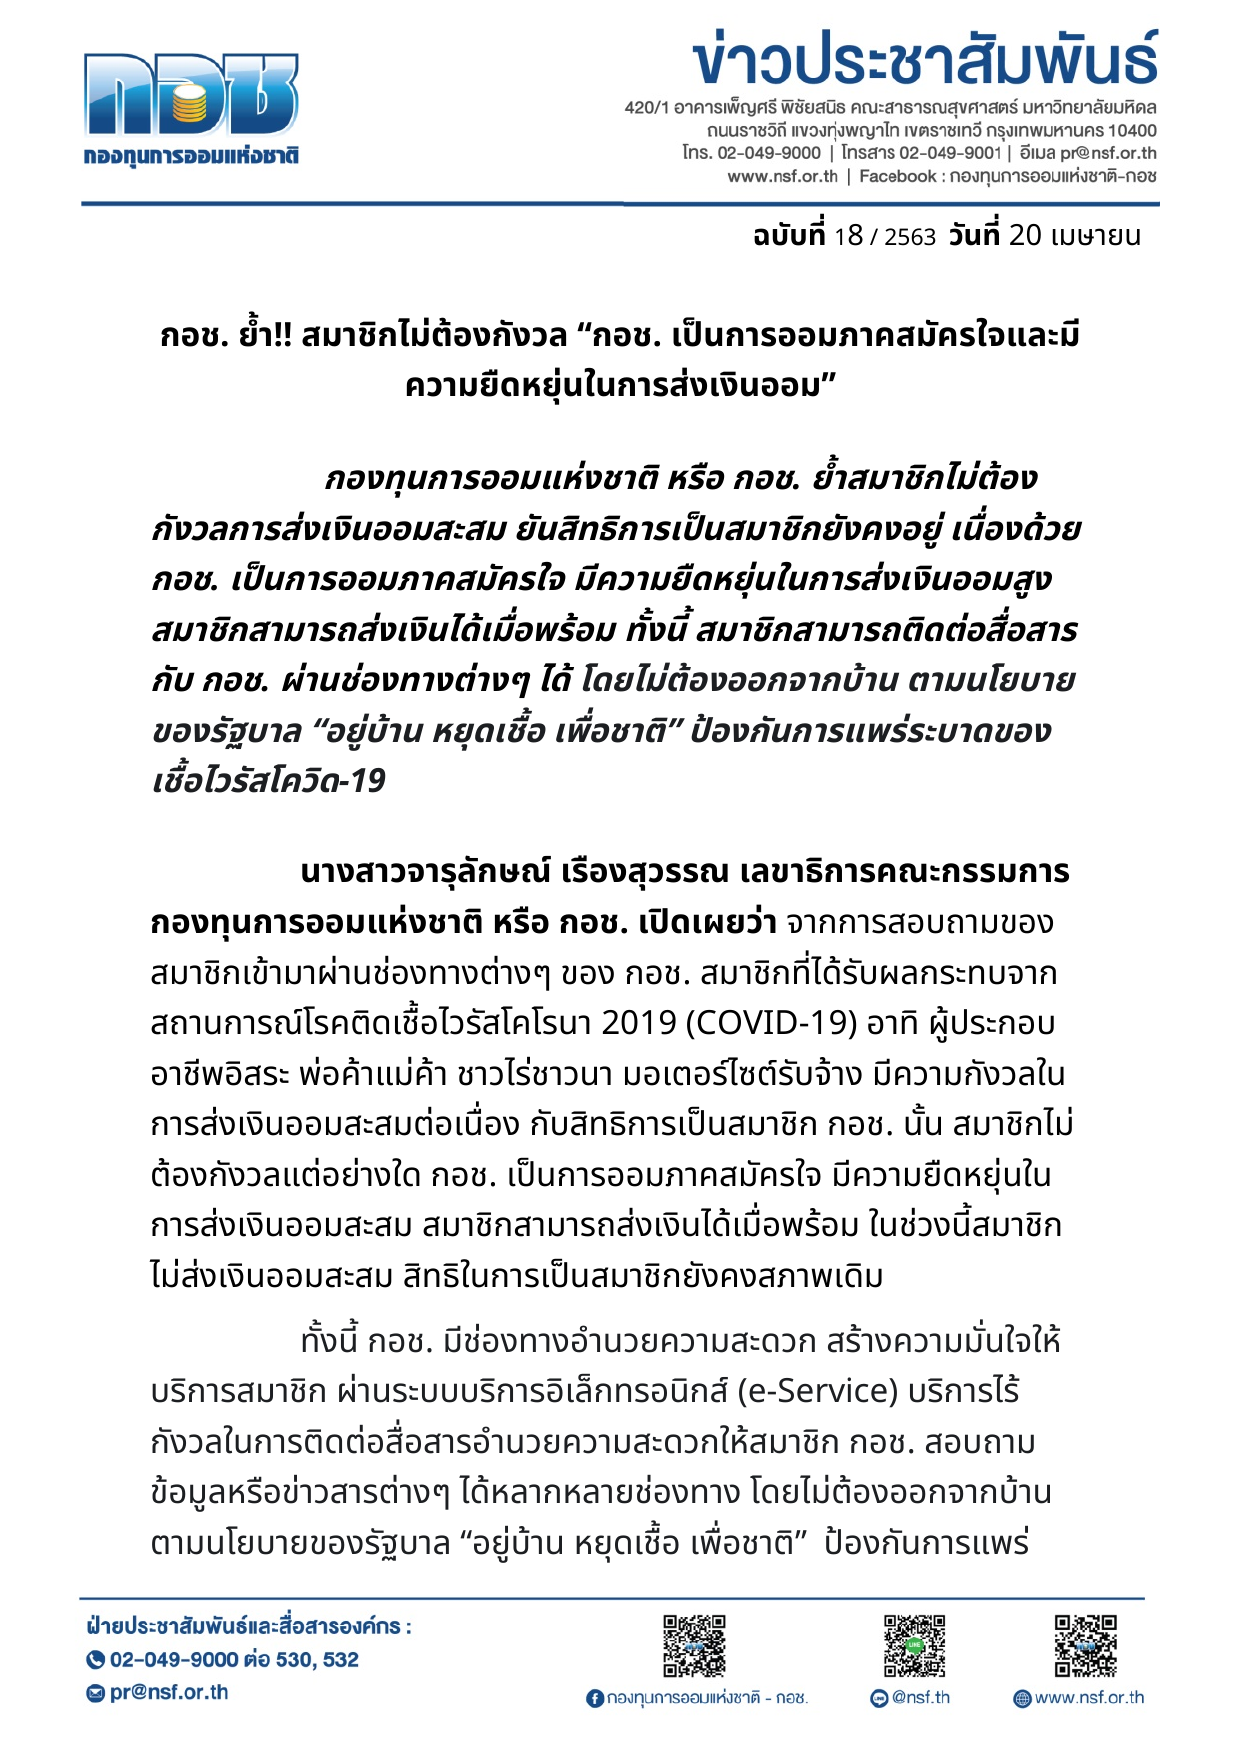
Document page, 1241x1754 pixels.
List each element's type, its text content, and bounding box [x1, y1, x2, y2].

text กองทุนการออมแห่งชาติ หรือ กอช. ย้ำสมาชิกไม่ต้องกังวลการส่งเงินออมสะสม ยันสิทธิการเป็นสมาชิกยังคงอยู่ เนื่องด้วย กอช. เป็นการออมภาคสมัครใจ มีความยืดหยุ่นในการส่งเงินออมสูง สมาชิกสามารถส่งเงินได้เมื่อพร้อม ทั้งนี้ สมาชิกสามารถติดต่อสื่อสารกับ กอช. ผ่านช่องทางต่างๆ ได้ โดยไม่ต้องออกจากบ้าน ตามนโยบายของรัฐบาล “อยู่บ้าน หยุดเชื้อ เพื่อชาติ” ป้องกันการแพร่ระบาดของเชื้อไวรัสโควิด-19 [150, 454, 1090, 808]
text นางสาวจารุลักษณ์ เรืองสุวรรณ เลขาธิการคณะกรรมการกองทุนการออมแห่งชาติ หรือ กอช. เปิดเผยว่า จากการสอบถามของสมาชิกเข้ามาผ่านช่องทางต่างๆ ของ กอช. สมาชิกที่ได้รับผลกระทบจากสถานการณ์โรคติดเชื้อไวรัสโคโรนา 2019 (COVID-19) อาทิ ผู้ประกอบอาชีพอิสระ พ่อค้าแม่ค้า ชาวไร่ชาวนา มอเตอร์ไซต์รับจ้าง มีความกังวลในการส่งเงินออมสะสมต่อเนื่อง กับสิทธิการเป็นสมาชิก กอช. นั้น สมาชิกไม่ต้องกังวลแต่อย่างใด กอช. เป็นการออมภาคสมัครใจ มีความยืดหยุ่นในการส่งเงินออมสะสม สมาชิกสามารถส่งเงินได้เมื่อพร้อม ในช่วงนี้สมาชิกไม่ส่งเงินออมสะสม สิทธิในการเป็นสมาชิกยังคงสภาพเดิม [150, 847, 1090, 1302]
picture [81, 14, 1160, 208]
picture [0, 1595, 1241, 1718]
text กอช. ย้ำ!! สมาชิกไม่ต้องกังวล “กอช. เป็นการออมภาคสมัครใจและมีความยืดหยุ่นในการส่งเงินออม” [150, 310, 1090, 411]
